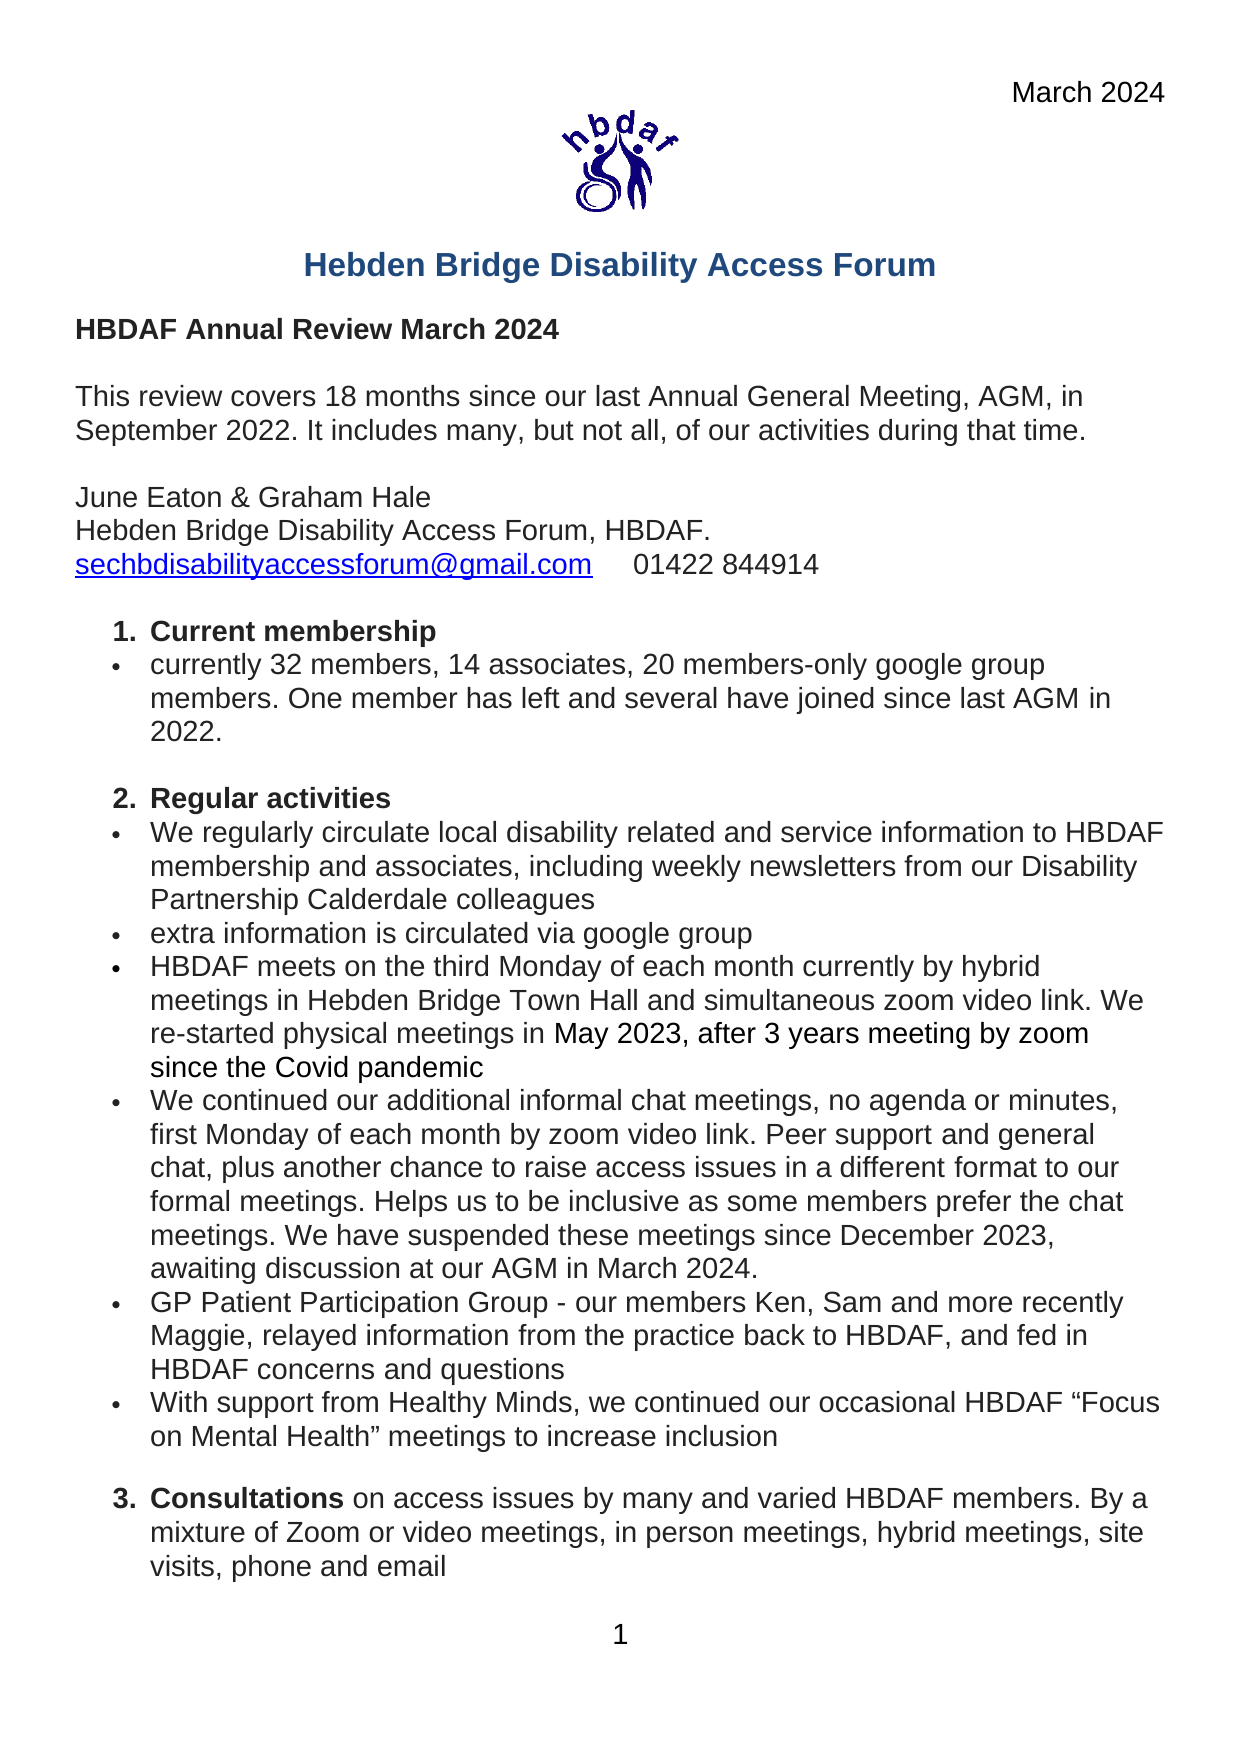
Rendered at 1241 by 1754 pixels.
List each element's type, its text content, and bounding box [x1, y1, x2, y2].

list currently 32 members, 14 associates, 20 members-only google group members. One member has left and several have joined since last AGM in 2022. [112, 647, 1165, 748]
text Hebden Bridge Disability Access Forum [75, 245, 1165, 283]
list Consultations on access issues by many and varied HBDAF members. By a mixture of Zoom or video meetings, in person meetings, hybrid meetings, site visits, phone and email [112, 1482, 1165, 1582]
text sechbdisabilityaccessforum@gmail.com 01422 844914 [75, 547, 1165, 580]
text June Eaton & Graham Hale [75, 480, 1165, 513]
picture [561, 108, 679, 212]
list Regular activities [112, 782, 1165, 815]
list HBDAF meets on the third Monday of each month currently by hybrid meetings in Hebden Bridge Town Hall and simultaneous zoom video link. We re-started physical meetings in May 2023, after 3 years meeting by zoom since the Covid pandemic [112, 949, 1165, 1083]
list We regularly circulate local disability related and service information to HBDAF membership and associates, including weekly newsletters from our Disability Partnership Calderdale colleagues [112, 815, 1165, 916]
list Current membership [112, 614, 1165, 647]
list GP Patient Participation Group - our members Ken, Sam and more recently Maggie, relayed information from the practice back to HBDAF, and fed in HBDAF concerns and questions [112, 1285, 1165, 1385]
text Hebden Bridge Disability Access Forum, HBDAF. [75, 513, 1165, 547]
text HBDAF Annual Review March 2024 [75, 312, 1165, 346]
list With support from Healthy Minds, we continued our occasional HBDAF “Focus on Mental Health” meetings to increase inclusion [112, 1385, 1165, 1452]
text This review covers 18 months since our last Annual General Meeting, AGM, in September 2022. It includes many, but not all, of our activities during that time. [75, 379, 1165, 446]
list We continued our additional informal chat meetings, no agenda or minutes, first Monday of each month by zoom video link. Peer support and general chat, plus another chance to raise access issues in a different format to our formal meetings. Helps us to be inclusive as some members prefer the chat meetings. We have suspended these meetings since December 2023, awaiting discussion at our AGM in March 2024. [112, 1083, 1165, 1285]
list extra information is circulated via google group [112, 916, 1165, 949]
